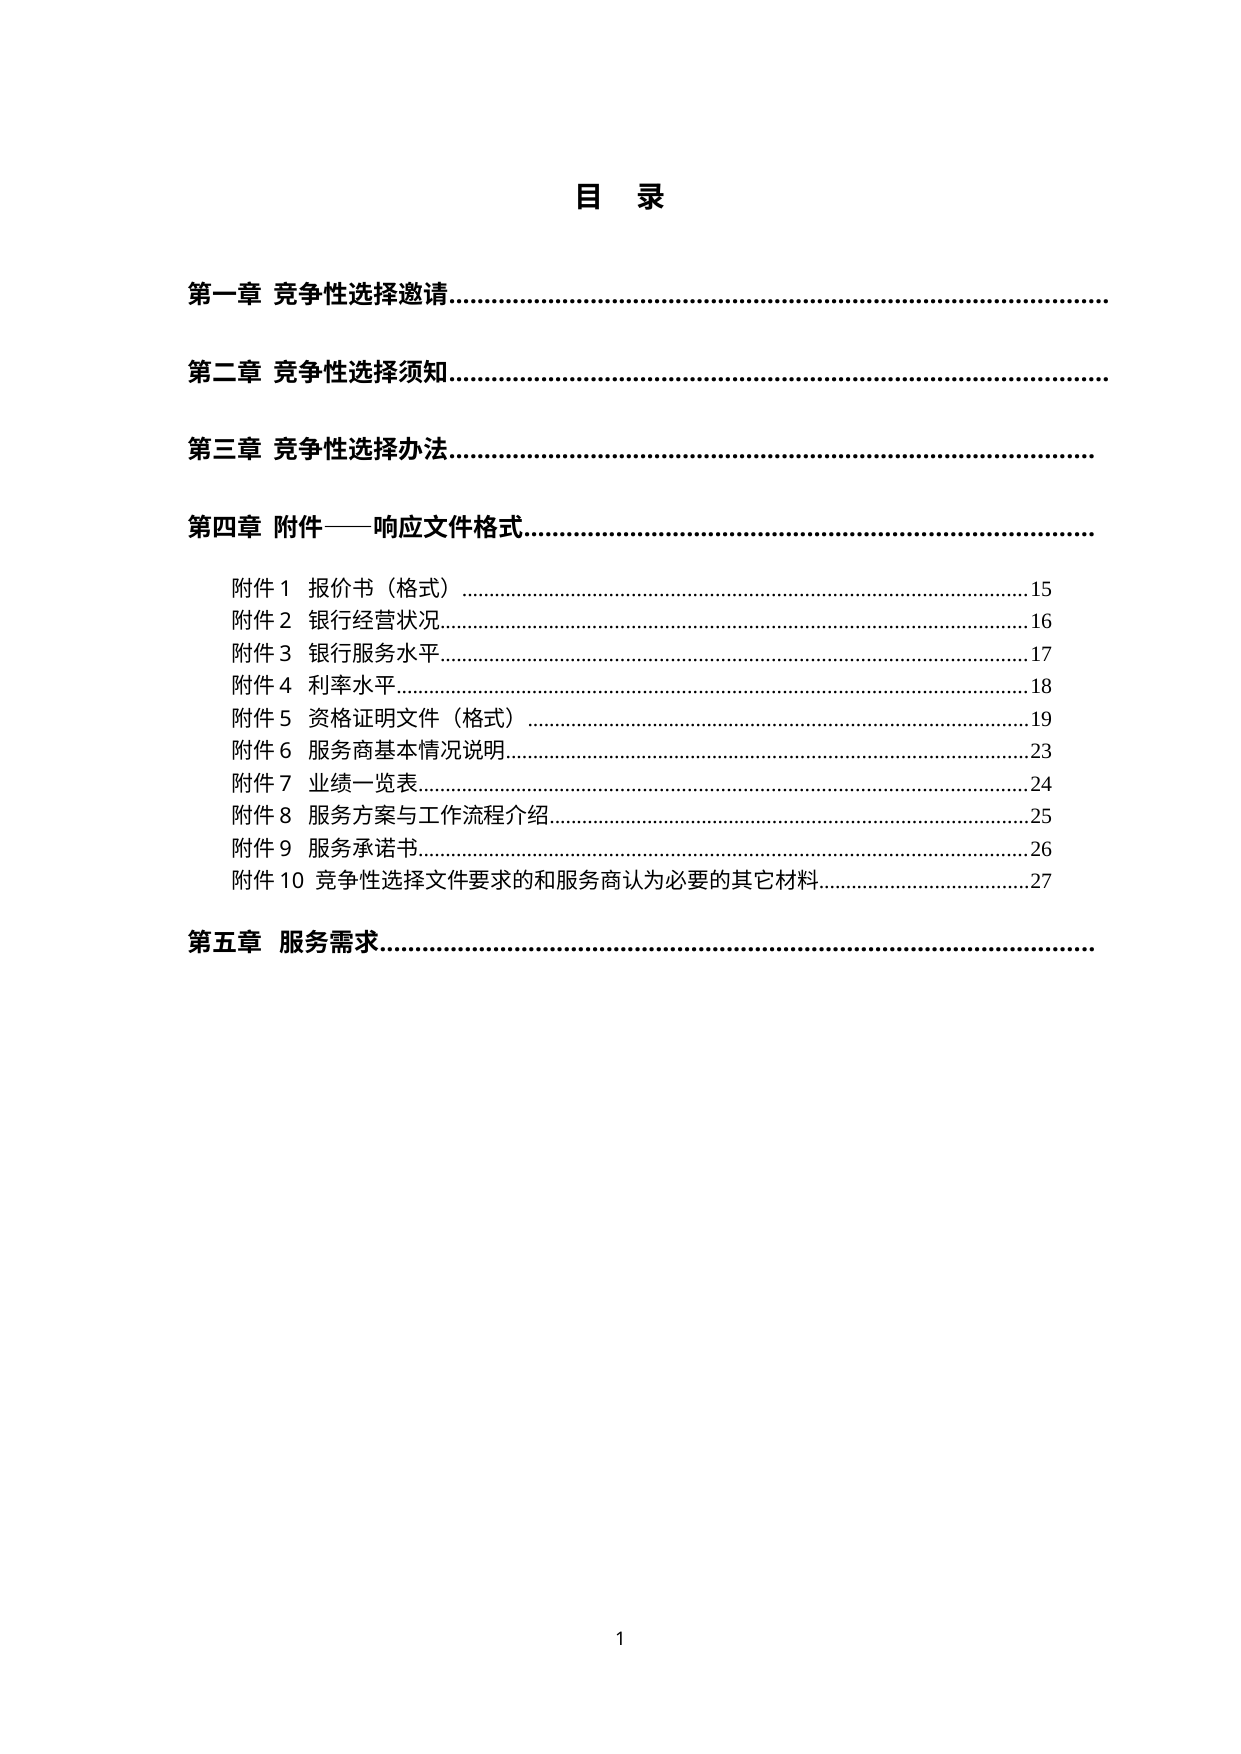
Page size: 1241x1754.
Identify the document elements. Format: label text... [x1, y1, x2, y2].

text 附件4 利率水平 18 [231, 668, 1053, 701]
text 附件10 竞争性选择文件要求的和服务商认为必要的其它材料 27 [231, 863, 1053, 896]
text 第一章 竞争性选择邀请 2 [187, 261, 1053, 326]
text 附件1 报价书（格式） 15 [231, 571, 1053, 603]
text 附件6 服务商基本情况说明 23 [231, 733, 1053, 766]
text 第三章 竞争性选择办法 10 [187, 416, 1053, 481]
text 附件2 银行经营状况 16 [231, 603, 1053, 636]
text 附件8 服务方案与工作流程介绍 25 [231, 798, 1053, 831]
text 目 录 [187, 162, 1053, 227]
text 第四章 附件——响应文件格式 14 [187, 493, 1053, 558]
text 附件9 服务承诺书 26 [231, 831, 1053, 863]
text 第五章 服务需求 28 [187, 908, 1053, 973]
text 附件3 银行服务水平 17 [231, 636, 1053, 668]
text 第二章 竞争性选择须知 4 [187, 338, 1053, 403]
text 附件7 业绩一览表 24 [231, 766, 1053, 798]
text 附件5 资格证明文件（格式） 19 [231, 701, 1053, 733]
